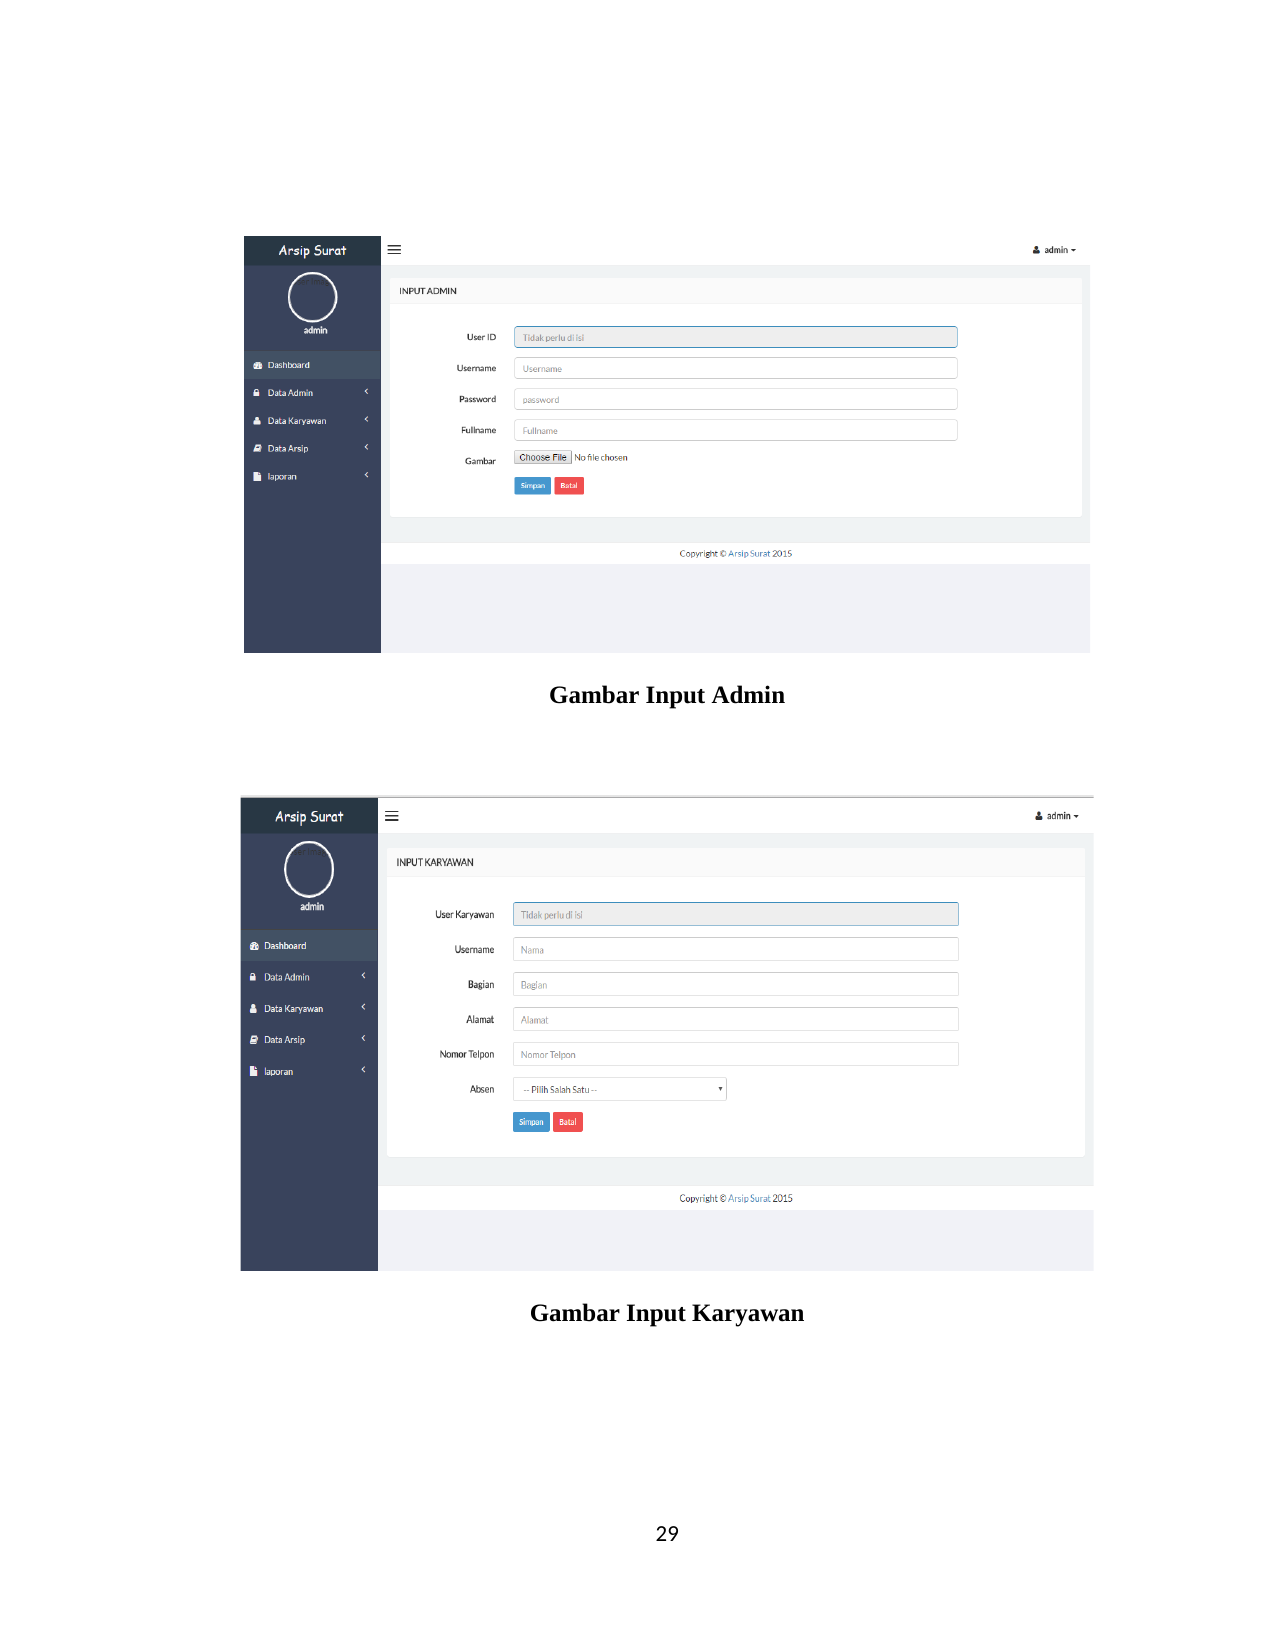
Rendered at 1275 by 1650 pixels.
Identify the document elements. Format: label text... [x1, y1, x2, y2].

picture [244, 236, 1091, 653]
text Gambar Input Karyawan [236, 1298, 1098, 1327]
text Gambar Input Admin [236, 681, 1098, 709]
picture [240, 795, 1094, 1271]
